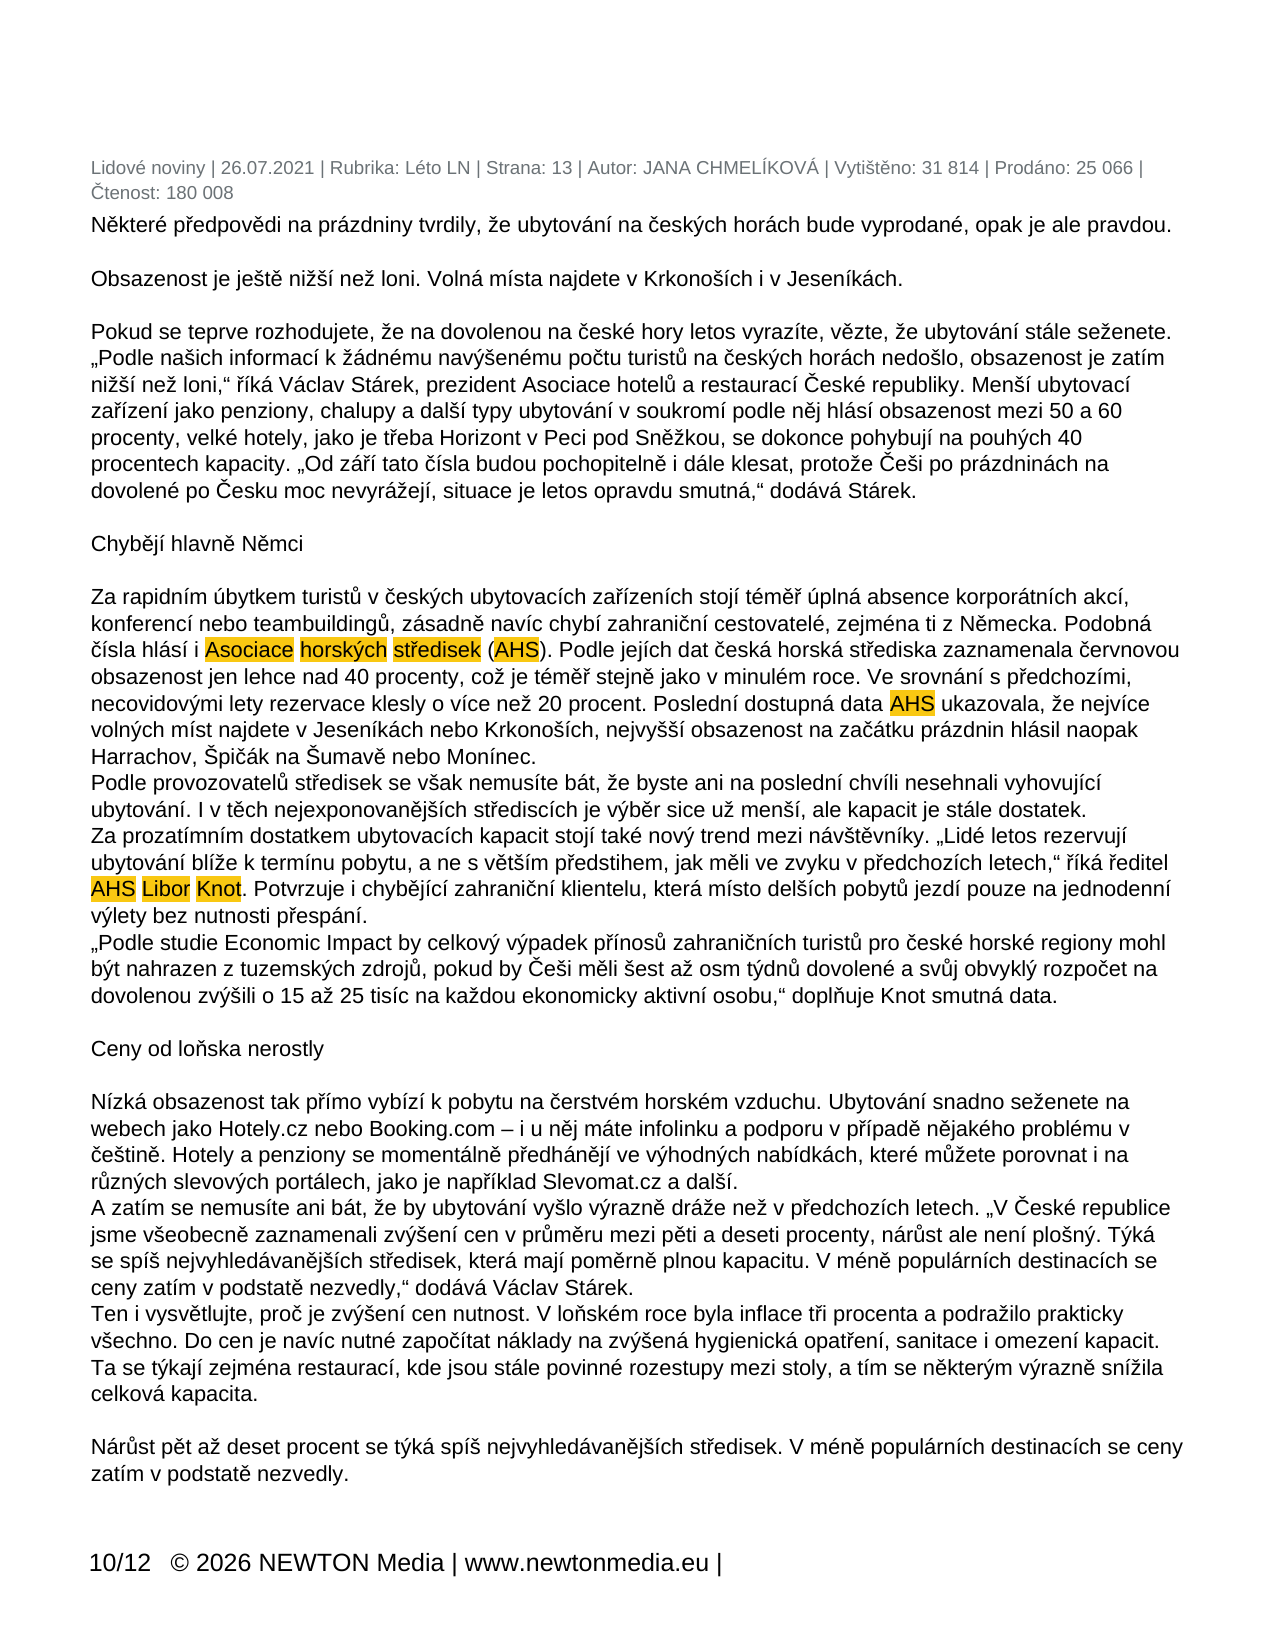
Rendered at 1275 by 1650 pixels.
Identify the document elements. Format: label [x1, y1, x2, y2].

table_header [89, 150, 1186, 1486]
